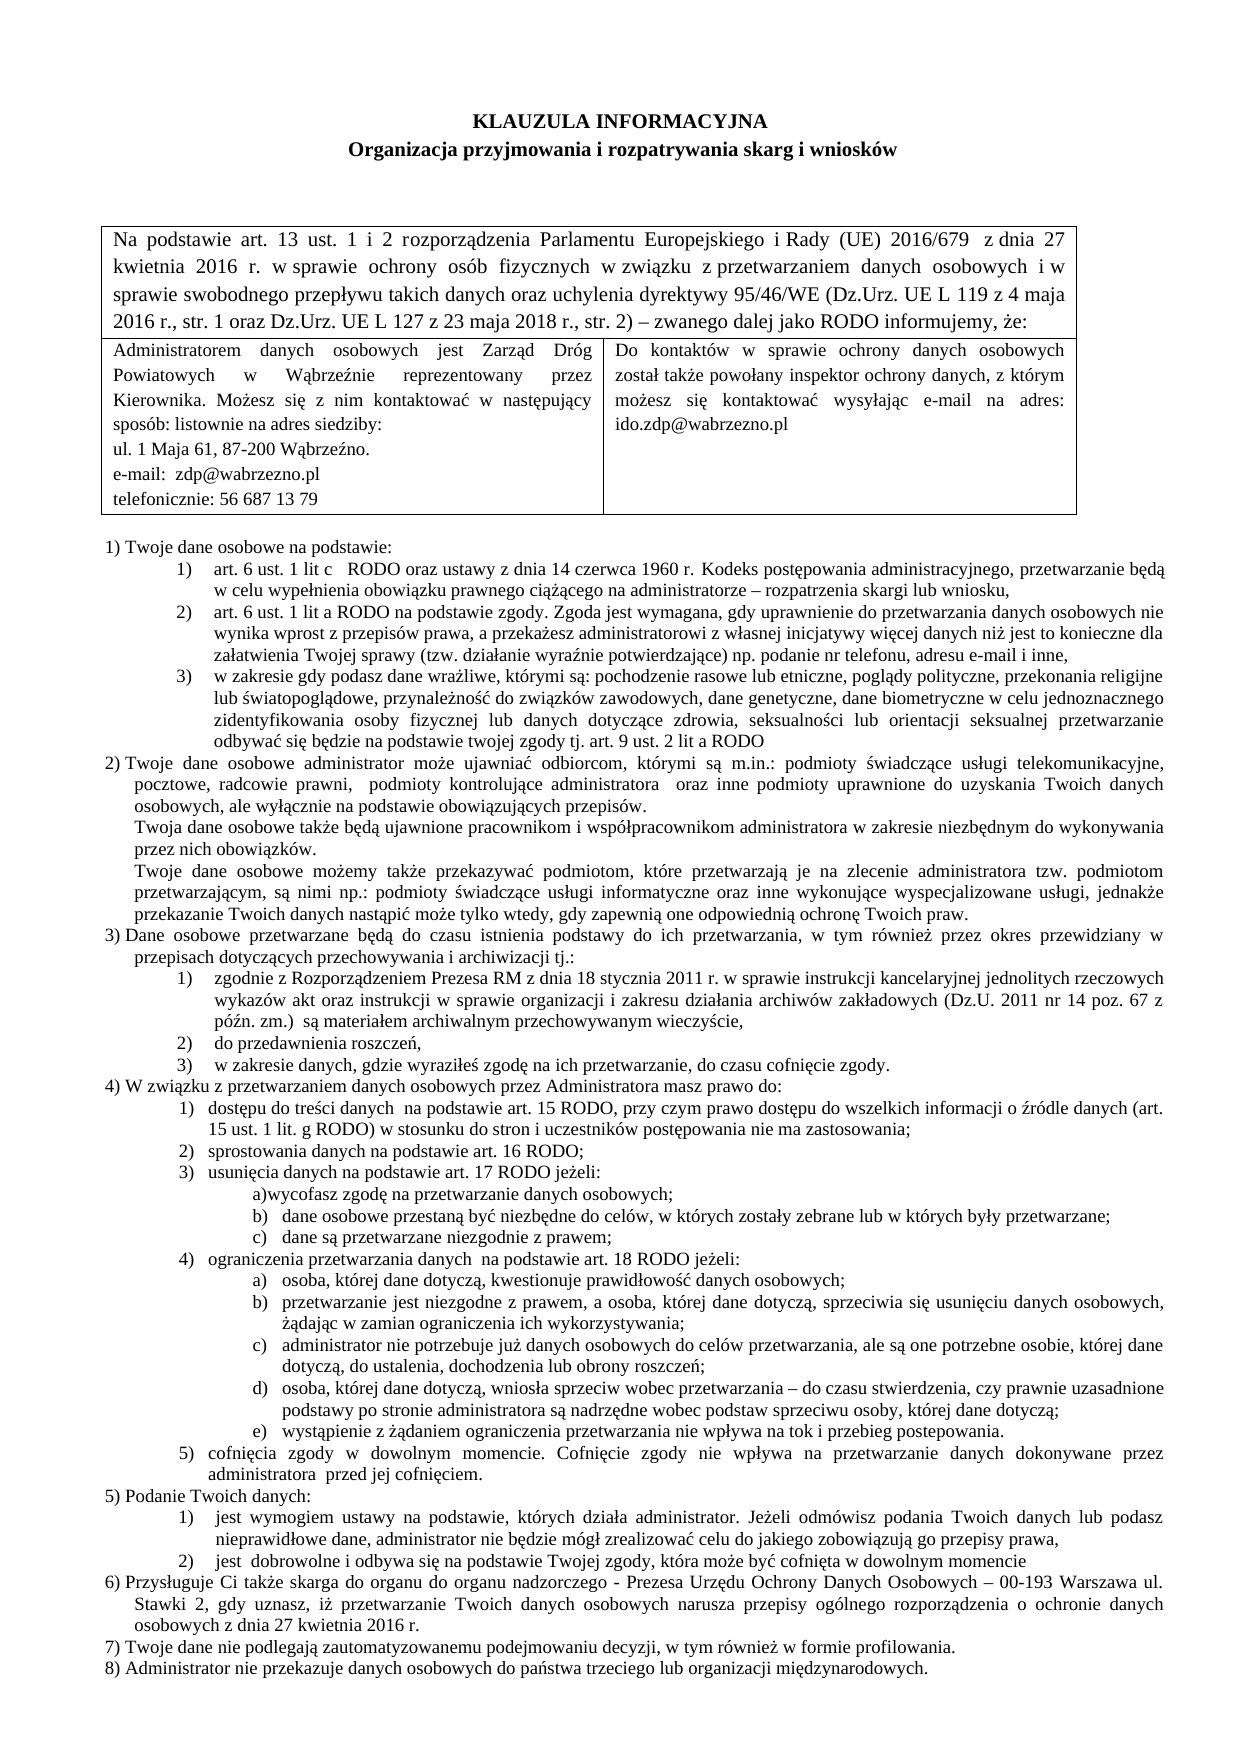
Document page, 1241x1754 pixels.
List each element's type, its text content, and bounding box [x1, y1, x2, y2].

list ograniczenia przetwarzania danych na podstawie art. 18 RODO jeżeli: [178, 1248, 1165, 1269]
text Twoja dane osobowe także będą ujawnione pracownikom i współpracownikom administratora w zakresie niezbędnym do wykonywania przez nich obowiązków. [134, 816, 1165, 859]
list osoba, której dane dotyczą, wniosła sprzeciw wobec przetwarzania – do czasu stwierdzenia, czy prawnie uzasadnione podstawy po stronie administratora są nadrzędne wobec podstaw sprzeciwu osoby, której dane dotyczą; [252, 1377, 1165, 1420]
list sprostowania danych na podstawie art. 16 RODO; [178, 1140, 1165, 1161]
list przetwarzanie jest niezgodne z prawem, a osoba, której dane dotyczą, sprzeciwia się usunięciu danych osobowych, żądając w zamian ograniczenia ich wykorzystywania; [252, 1291, 1165, 1334]
list Administrator nie przekazuje danych osobowych do państwa trzeciego lub organizacji międzynarodowych. [104, 1657, 1165, 1679]
list administrator nie potrzebuje już danych osobowych do celów przetwarzania, ale są one potrzebne osobie, której dane dotyczą, do ustalenia, dochodzenia lub obrony roszczeń; [252, 1334, 1165, 1377]
list w zakresie gdy podasz dane wrażliwe, którymi są: pochodzenie rasowe lub etniczne, poglądy polityczne, przekonania religijne lub światopoglądowe, przynależność do związków zawodowych, dane genetyczne, dane biometryczne w celu jednoznacznego zidentyfikowania osoby fizycznej lub danych dotyczące zdrowia, seksualności lub orientacji seksualnej przetwarzanie odbywać się będzie na podstawie twojej zgody tj. art. 9 ust. 2 lit a RODO [176, 665, 1165, 752]
list usunięcia danych na podstawie art. 17 RODO jeżeli: [178, 1161, 1165, 1183]
list Dane osobowe przetwarzane będą do czasu istnienia podstawy do ich przetwarzania, w tym również przez okres przewidziany w przepisach dotyczących przechowywania i archiwizacji tj.: [104, 924, 1165, 967]
list osoba, której dane dotyczą, kwestionuje prawidłowość danych osobowych; [252, 1269, 1165, 1291]
list jest dobrowolne i odbywa się na podstawie Twojej zgody, która może być cofnięta w dowolnym momencie [178, 1549, 1165, 1571]
list cofnięcia zgody w dowolnym momencie. Cofnięcie zgody nie wpływa na przetwarzanie danych dokonywane przez administratora przed jej cofnięciem. [178, 1442, 1165, 1485]
table_cell Do kontaktów w sprawie ochrony danych osobowych został także powołany inspektor ochrony danych, z którym możesz się kontaktować wysyłając e-mail na adres: ido.zdp@wabrzezno.pl [604, 339, 1076, 513]
list wycofasz zgodę na przetwarzanie danych osobowych; [252, 1183, 1165, 1204]
list dane są przetwarzane niezgodnie z prawem; [252, 1226, 1165, 1248]
list jest wymogiem ustawy na podstawie, których działa administrator. Jeżeli odmówisz podania Twoich danych lub podasz nieprawidłowe dane, administrator nie będzie mógł zrealizować celu do jakiego zobowiązują go przepisy prawa, [178, 1506, 1165, 1549]
list Twoje dane osobowe administrator może ujawniać odbiorcom, którymi są m.in.: podmioty świadczące usługi telekomunikacyjne, pocztowe, radcowie prawni, podmioty kontrolujące administratora oraz inne podmioty uprawnione do uzyskania Twoich danych osobowych, ale wyłącznie na podstawie obowiązujących przepisów. [104, 752, 1165, 816]
list wystąpienie z żądaniem ograniczenia przetwarzania nie wpływa na tok i przebieg postepowania. [252, 1420, 1165, 1442]
list art. 6 ust. 1 lit c RODO oraz ustawy z dnia 14 czerwca 1960 r. Kodeks postępowania administracyjnego, przetwarzanie będą w celu wypełnienia obowiązku prawnego ciążącego na administratorze – rozpatrzenia skargi lub wniosku, [176, 558, 701, 601]
list W związku z przetwarzaniem danych osobowych przez Administratora masz prawo do: [104, 1075, 1165, 1097]
list do przedawnienia roszczeń, [177, 1032, 1165, 1053]
list Twoje dane nie podlegają zautomatyzowanemu podejmowaniu decyzji, w tym również w formie profilowania. [104, 1636, 1165, 1657]
list art. 6 ust. 1 lit a RODO na podstawie zgody. Zgoda jest wymagana, gdy uprawnienie do przetwarzania danych osobowych nie wynika wprost z przepisów prawa, a przekażesz administratorowi z własnej inicjatywy więcej danych niż jest to konieczne dla załatwienia Twojej sprawy (tzw. działanie wyraźnie potwierdzające) np. podanie nr telefonu, adresu e-mail i inne, [176, 601, 1165, 665]
list zgodnie z Rozporządzeniem Prezesa RM z dnia 18 stycznia 2011 r. w sprawie instrukcji kancelaryjnej jednolitych rzeczowych wykazów akt oraz instrukcji w sprawie organizacji i zakresu działania archiwów zakładowych (Dz.U. 2011 nr 14 poz. 67 z późn. zm.) są materiałem archiwalnym przechowywanym wieczyście, [177, 967, 1165, 1032]
text Twoje dane osobowe możemy także przekazywać podmiotom, które przetwarzają je na zlecenie administratora tzw. podmiotom przetwarzającym, są nimi np.: podmioty świadczące usługi informatyczne oraz inne wykonujące wyspecjalizowane usługi, jednakże przekazanie Twoich danych nastąpić może tylko wtedy, gdy zapewnią one odpowiednią ochronę Twoich praw. [134, 859, 1165, 924]
list Twoje dane osobowe na podstawie: [104, 536, 1165, 558]
list Przysługuje Ci także skarga do organu do organu nadzorczego - Prezesa Urzędu Ochrony Danych Osobowych – 00-193 Warszawa ul. Stawki 2, gdy uznasz, iż przetwarzanie Twoich danych osobowych narusza przepisy ogólnego rozporządzenia o ochronie danych osobowych z dnia 27 kwietnia 2016 r. [104, 1571, 1165, 1636]
text KLAUZULA INFORMACYJNA Organizacja przyjmowania i rozpatrywania skarg i wniosków [75, 109, 1165, 194]
list dane osobowe przestaną być niezbędne do celów, w których zostały zebrane lub w których były przetwarzane; [252, 1204, 1165, 1226]
list Podanie Twoich danych: [104, 1485, 1165, 1506]
list w zakresie danych, gdzie wyraziłeś zgodę na ich przetwarzanie, do czasu cofnięcie zgody. [177, 1053, 1165, 1075]
list dostępu do treści danych na podstawie art. 15 RODO, przy czym prawo dostępu do wszelkich informacji o źródle danych (art. 15 ust. 1 lit. g RODO) w stosunku do stron i uczestników postępowania nie ma zastosowania; [178, 1097, 1165, 1140]
table_cell Administratorem danych osobowych jest Zarząd Dróg Powiatowych w Wąbrzeźnie reprezentowany przez Kierownika. Możesz się z nim kontaktować w następujący sposób: listownie na adres siedziby: ul. 1 Maja 61, 87-200 Wąbrzeźno. e-mail: zdp@wabrzezno.pl telefonicznie: 56 687 13 79 [102, 339, 603, 513]
table_header Na podstawie art. 13 ust. 1 i 2 rozporządzenia Parlamentu Europejskiego i Rady (UE) 2016/679 z dnia 27 kwietnia 2016 r. w sprawie ochrony osób fizycznych w związku z przetwarzaniem danych osobowych i w sprawie swobodnego przepływu takich danych oraz uchylenia dyrektywy 95/46/WE (Dz.Urz. UE L 119 z 4 maja 2016 r., str. 1 oraz Dz.Urz. UE L 127 z 23 maja 2018 r., str. 2) – zwanego dalej jako RODO informujemy, że: [102, 227, 1076, 338]
